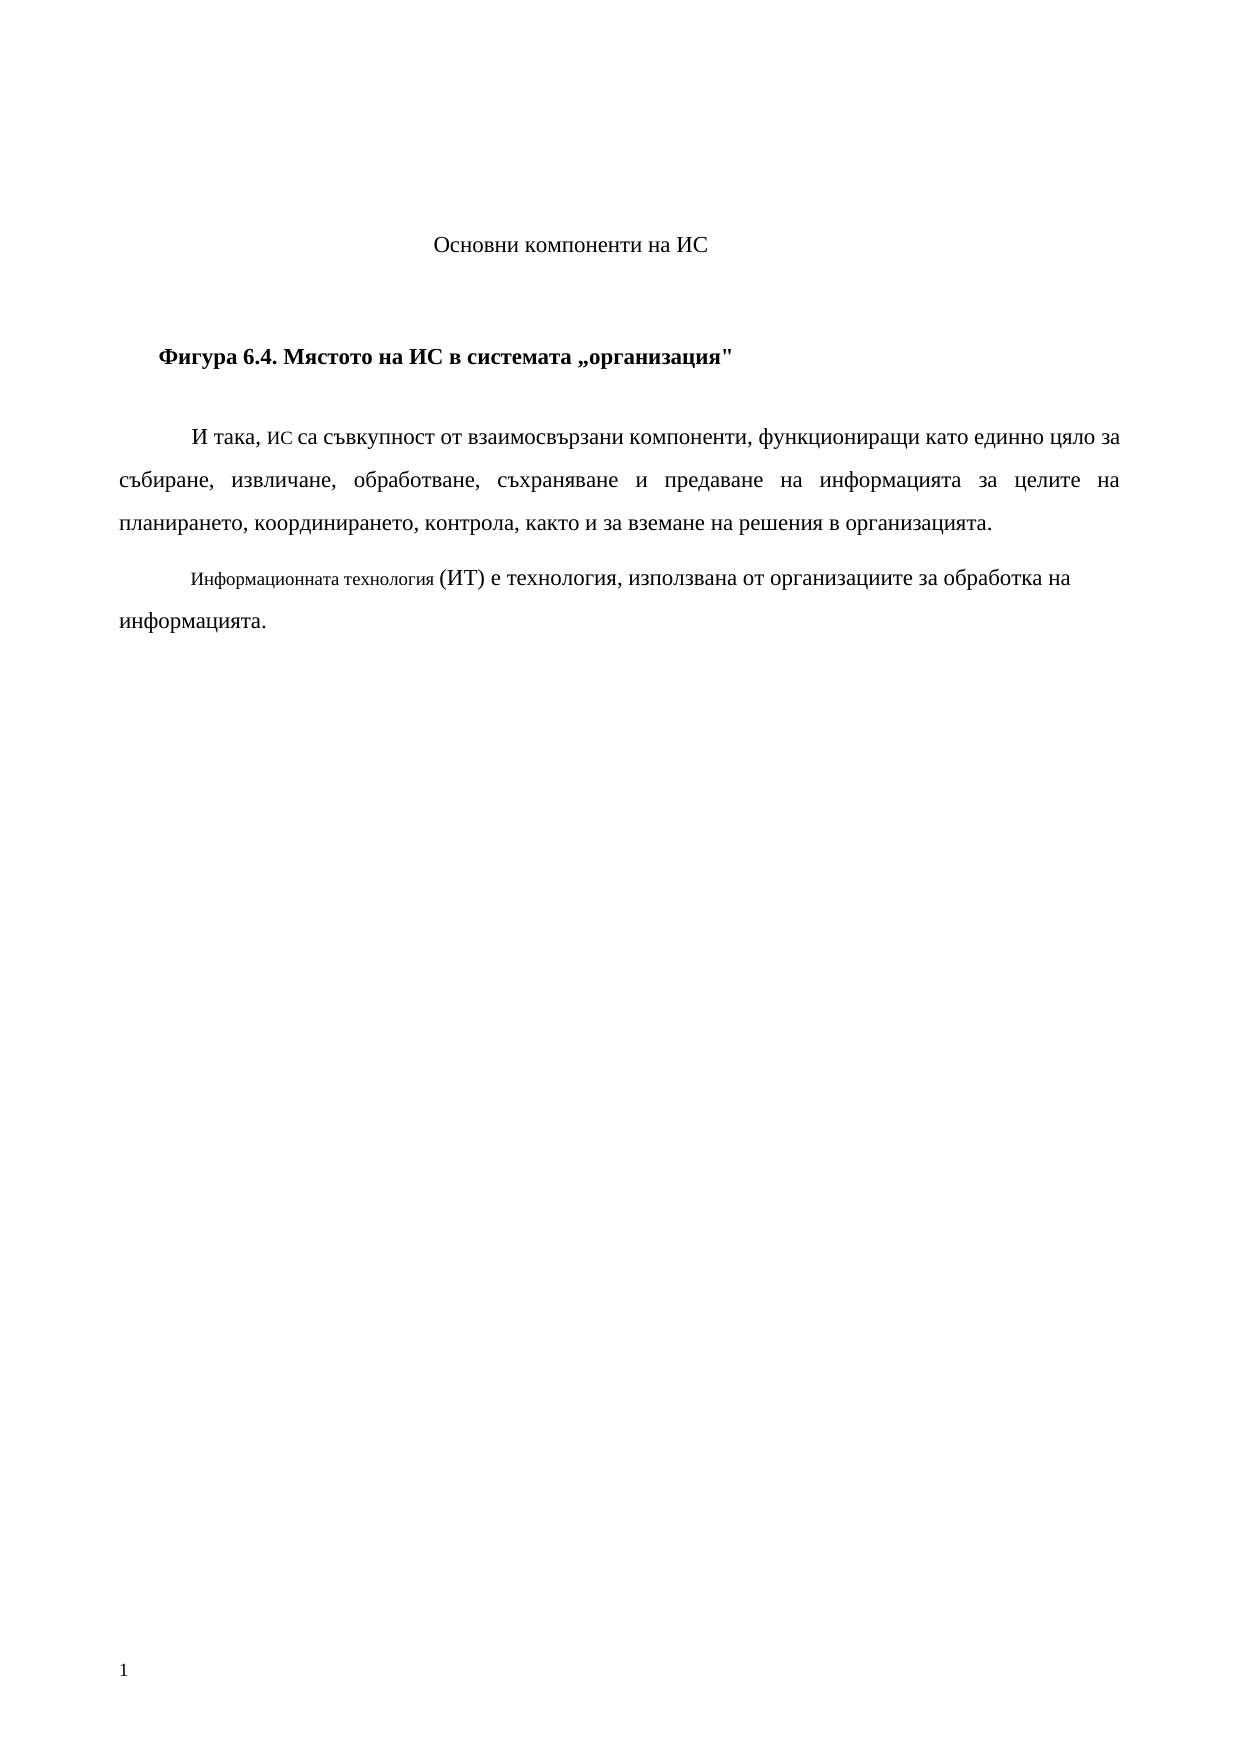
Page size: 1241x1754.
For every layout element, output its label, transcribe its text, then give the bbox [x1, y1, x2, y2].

text Фигура 6.4. Мястото на ИС в системата „организация" [158, 343, 1122, 369]
text И така, ИС са съвкупност от взаимосвързани компоненти, функциониращи като единно цяло за събиране, извличане, обработване, съхраняване и предаване на информацията за целите на планирането, координирането, контрола, както и за вземане на решения в организацията. [119, 410, 1122, 539]
text Основни компоненти на ИС [433, 231, 1122, 258]
text Информационната технология (ИТ) е технология, използвана от организациите за обработка на информацията. [119, 551, 1122, 637]
